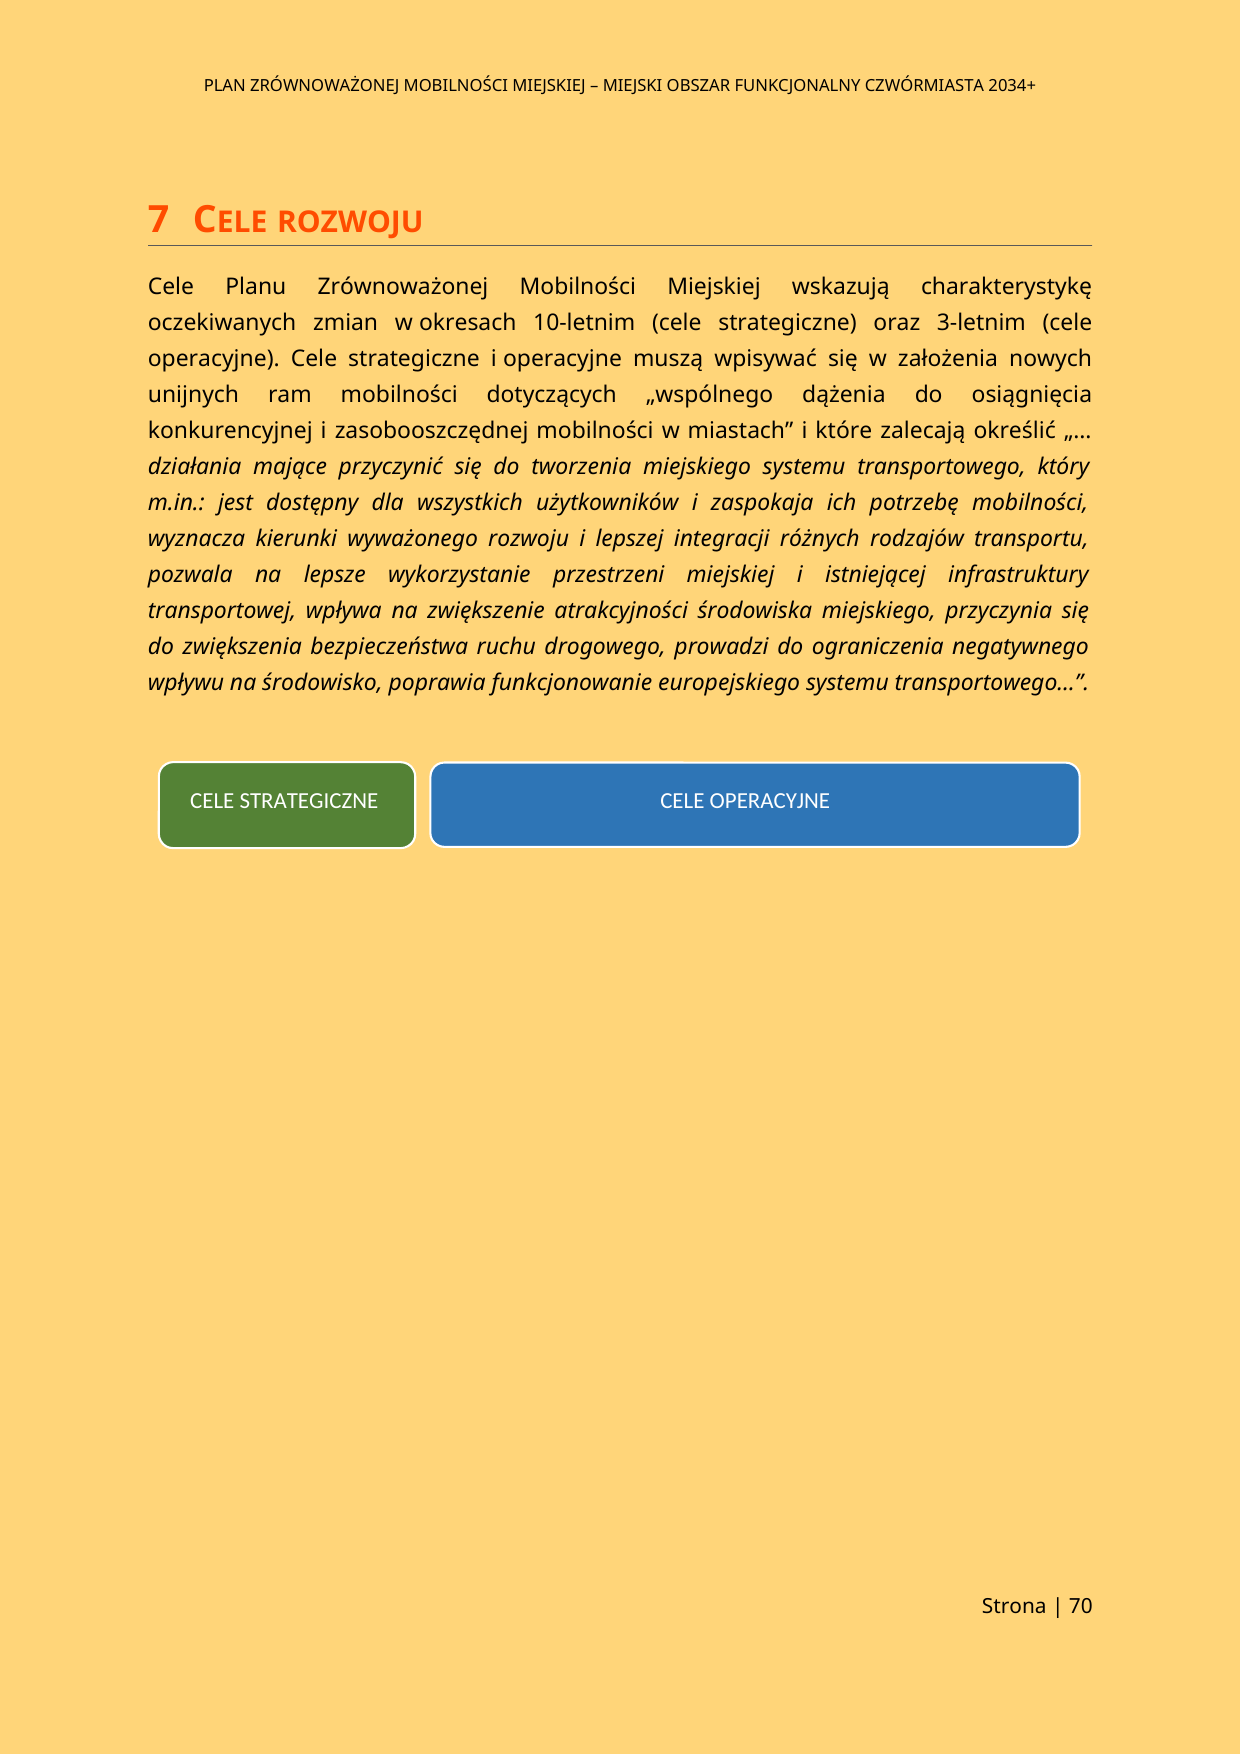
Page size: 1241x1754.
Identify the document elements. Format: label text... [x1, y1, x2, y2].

subtitle Cele rozwoju [148, 192, 1092, 245]
text Cele Planu Zrównoważonej Mobilności Miejskiej wskazują charakterystykę oczekiwanych zmian w okresach 10-letnim (cele strategiczne) oraz 3-letnim (cele operacyjne). Cele strategiczne i operacyjne muszą wpisywać się w założenia nowych unijnych ram mobilności dotyczących „wspólnego dążenia do osiągnięcia konkurencyjnej i zasobooszczędnej mobilności w miastach” i które zalecają określić „… działania mające przyczynić się do tworzenia miejskiego systemu transportowego, który m.in.: jest dostępny dla wszystkich użytkowników i zaspokaja ich potrzebę mobilności, wyznacza kierunki wyważonego rozwoju i lepszej integracji różnych rodzajów transportu, pozwala na lepsze wykorzystanie przestrzeni miejskiej i istniejącej infrastruktury transportowej, wpływa na zwiększenie atrakcyjności środowiska miejskiego, przyczynia się do zwiększenia bezpieczeństwa ruchu drogowego, prowadzi do ograniczenia negatywnego wpływu na środowisko, poprawia funkcjonowanie europejskiego systemu transportowego…”. [148, 270, 1092, 697]
